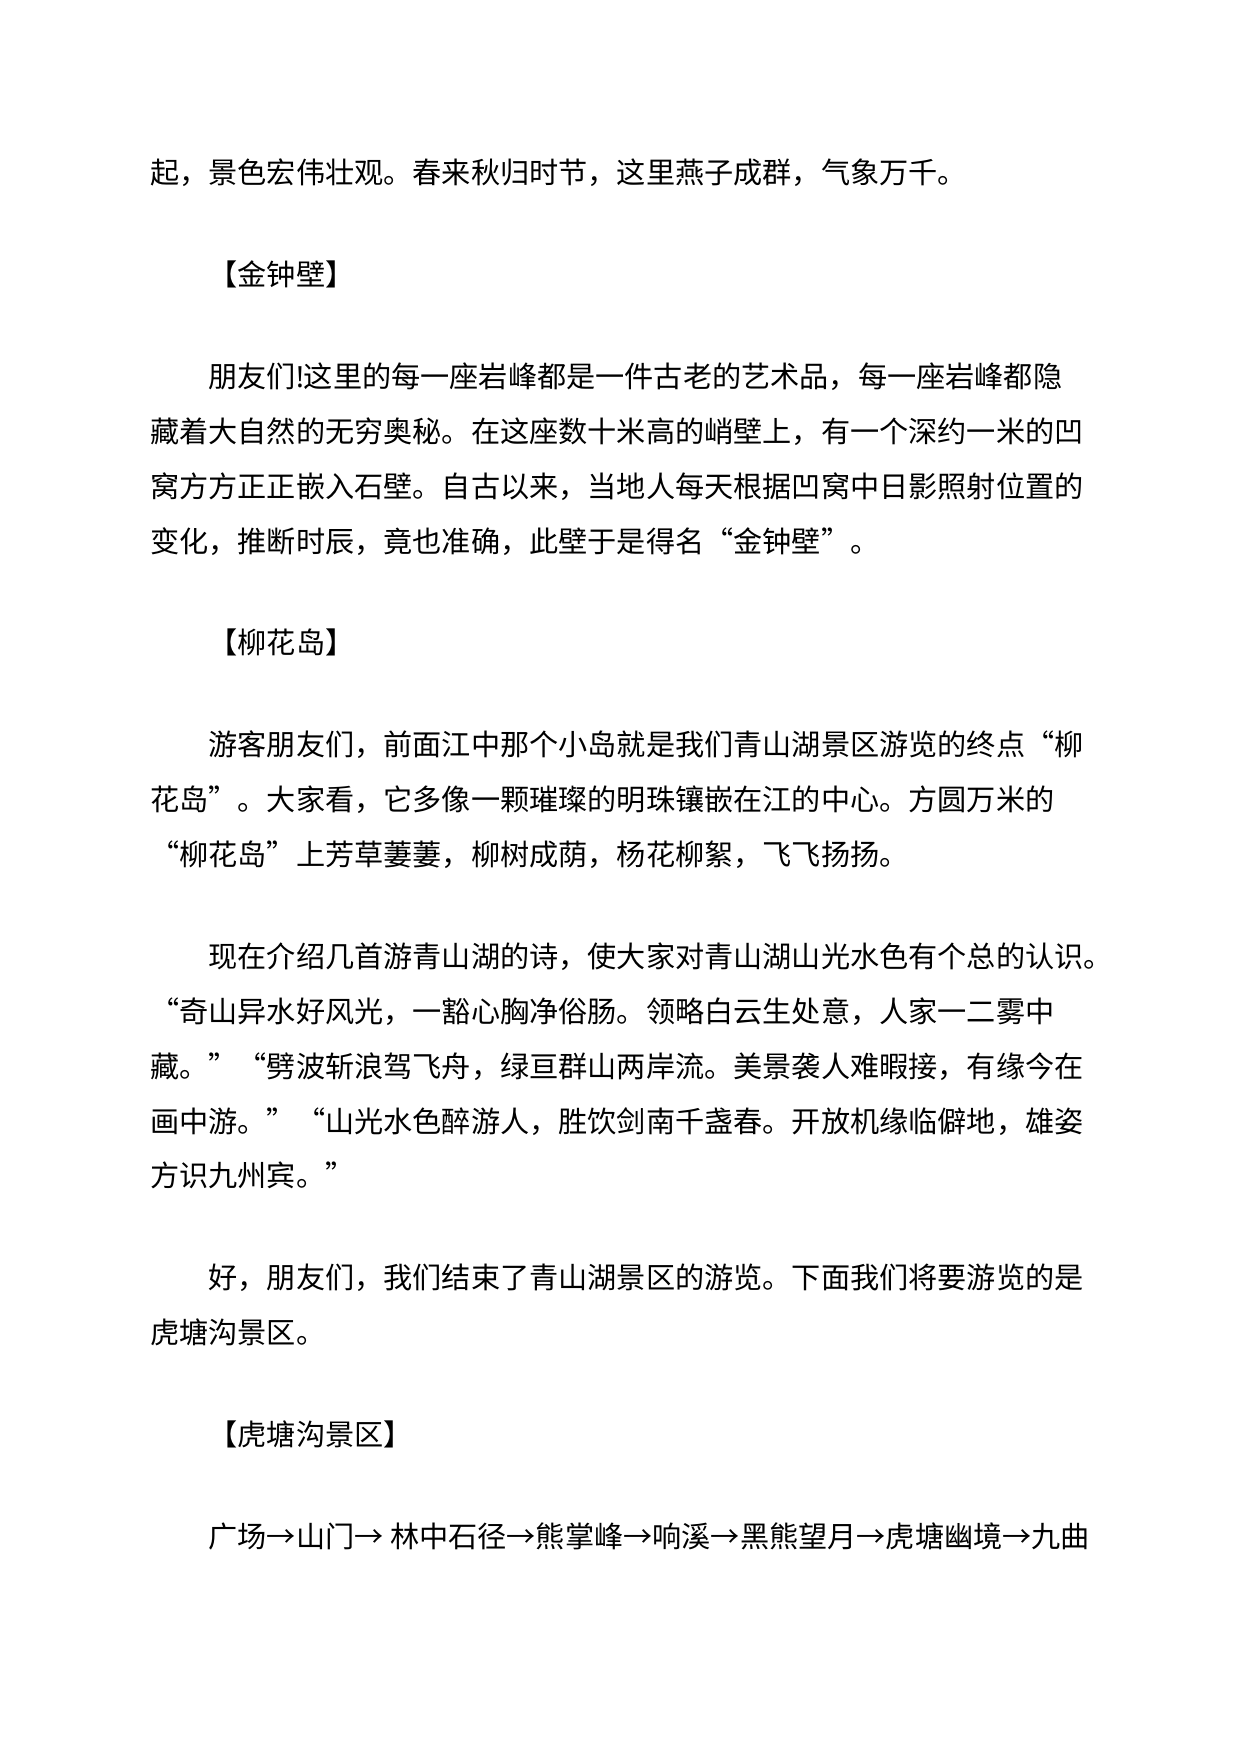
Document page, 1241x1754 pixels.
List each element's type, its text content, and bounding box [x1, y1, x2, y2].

text 游客朋友们，前面江中那个小岛就是我们青山湖景区游览的终点“柳花岛”。大家看，它多像一颗璀璨的明珠镶嵌在江的中心。方圆万米的“柳花岛”上芳草萋萋，柳树成荫，杨花柳絮，飞飞扬扬。 [150, 722, 1090, 874]
text 好，朋友们，我们结束了青山湖景区的游览。下面我们将要游览的是虎塘沟景区。 [150, 1255, 1090, 1352]
text 朋友们!这里的每一座岩峰都是一件古老的艺术品，每一座岩峰都隐藏着大自然的无穷奥秘。在这座数十米高的峭壁上，有一个深约一米的凹窝方方正正嵌入石壁。自古以来，当地人每天根据凹窝中日影照射位置的变化，推断时辰，竟也准确，此壁于是得名“金钟壁”。 [150, 353, 1090, 561]
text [150, 1513, 1090, 1556]
text 【虎塘沟景区】 [150, 1411, 1090, 1454]
text 【金钟壁】 [150, 252, 1090, 294]
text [150, 150, 1090, 192]
text 【柳花岛】 [150, 620, 1090, 662]
text 现在介绍几首游青山湖的诗，使大家对青山湖山光水色有个总的认识。“奇山异水好风光，一豁心胸净俗肠。领略白云生处意，人家一二雾中藏。”“劈波斩浪驾飞舟，绿亘群山两岸流。美景袭人难暇接，有缘今在画中游。”“山光水色醉游人，胜饮剑南千盏春。开放机缘临僻地，雄姿方识九州宾。” [150, 933, 1090, 1195]
